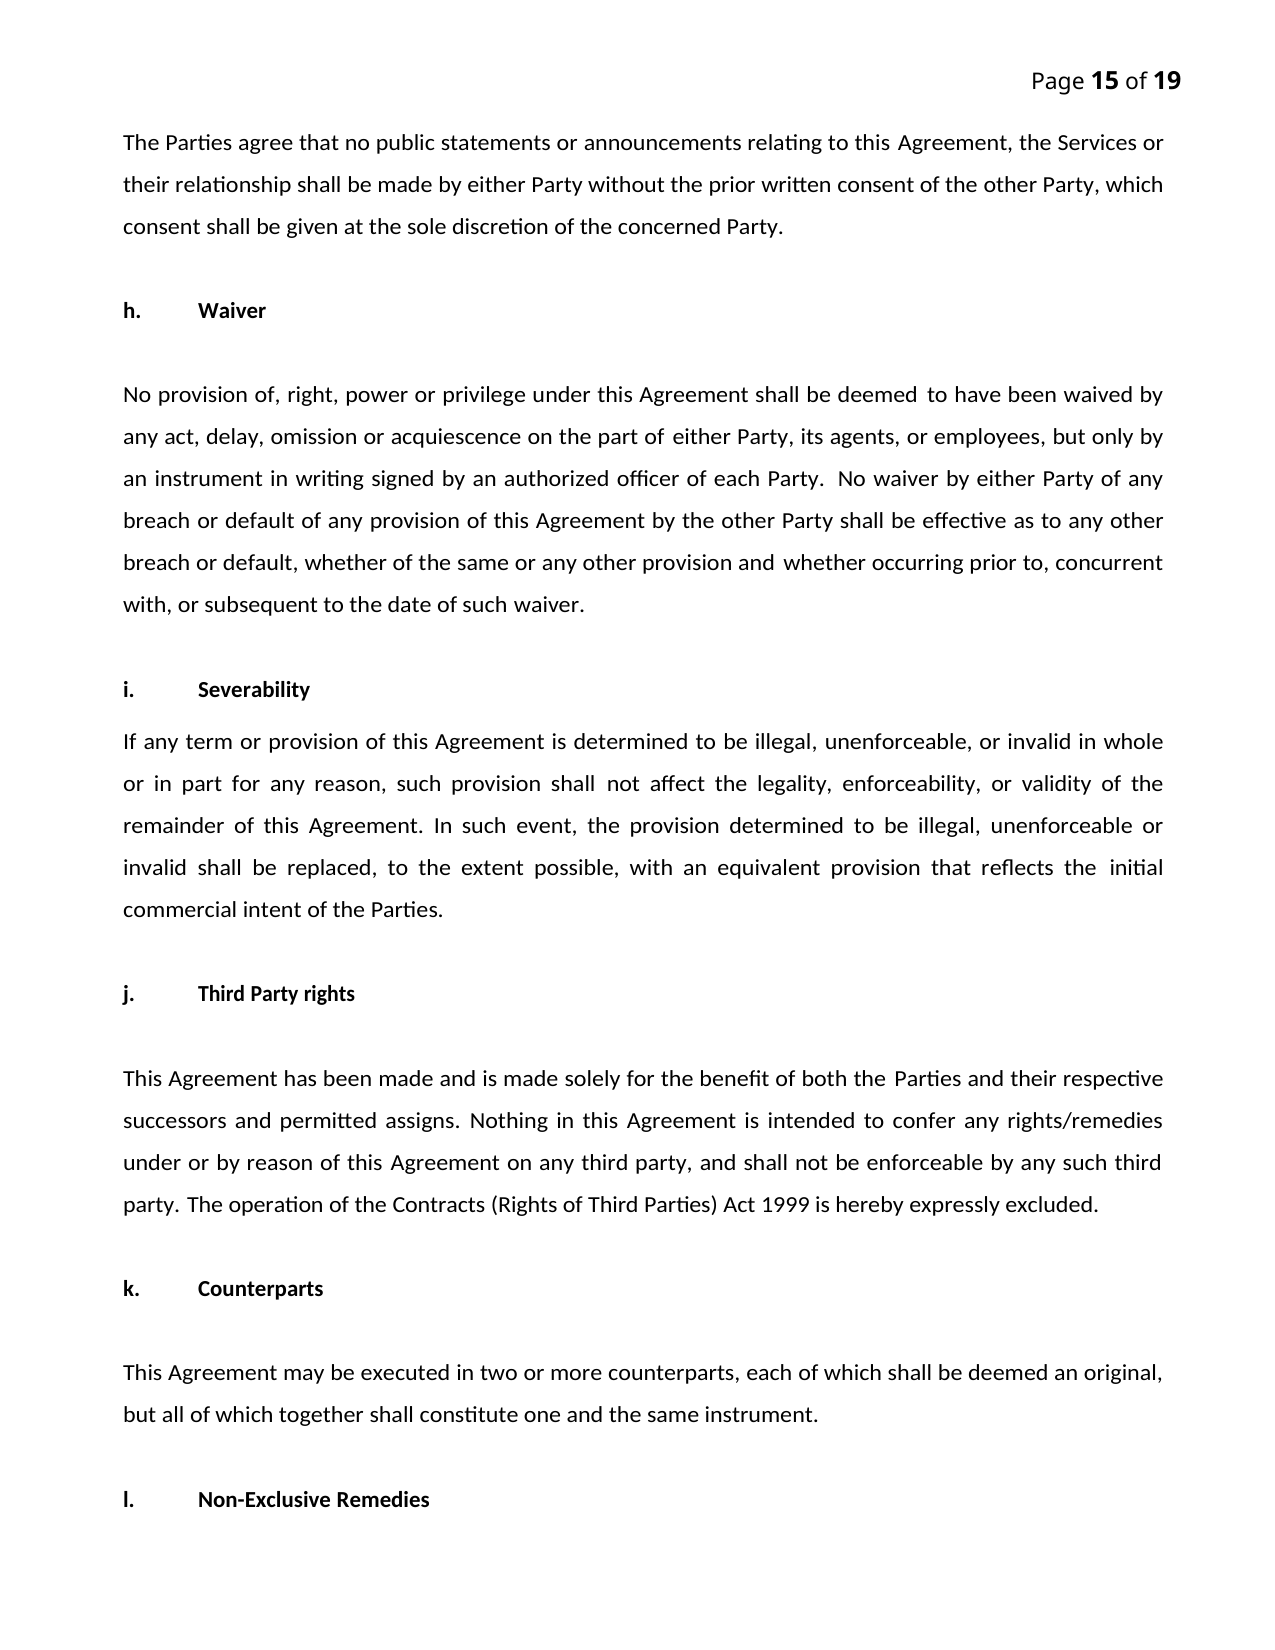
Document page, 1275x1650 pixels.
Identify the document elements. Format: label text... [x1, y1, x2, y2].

text No provision of, right, power or privilege under this Agreement shall be deemed to have been waived by any act, delay, omission or acquiescence on the part of either Party, its agents, or employees, but only by an instrument in writing signed by an authorized officer of each Party. No waiver by either Party of any breach or default of any provision of this Agreement by the other Party shall be effective as to any other breach or default, whether of the same or any other provision and whether occurring prior to, concurrent with, or subsequent to the date of such waiver. [123, 380, 1164, 618]
text This Agreement may be executed in two or more counterparts, each of which shall be deemed an original, but all of which together shall constitute one and the same instrument. [123, 1358, 1164, 1428]
text The Parties agree that no public statements or announcements relating to this Agreement, the Services or their relationship shall be made by either Party without the prior written consent of the other Party, which consent shall be given at the sole discretion of the concerned Party. [123, 128, 1164, 240]
text If any term or provision of this Agreement is determined to be illegal, unenforceable, or invalid in whole or in part for any reason, such provision shall not affect the legality, enforceability, or validity of the remainder of this Agreement. In such event, the provision determined to be illegal, unenforceable or invalid shall be replaced, to the extent possible, with an equivalent provision that reflects the initial commercial intent of the Parties. [123, 727, 1164, 923]
subtitle Non-Exclusive Remedies [123, 1485, 1164, 1513]
subtitle Counterparts [123, 1274, 1164, 1302]
subtitle Third Party rights [123, 979, 1164, 1007]
text This Agreement has been made and is made solely for the benefit of both the Parties and their respective successors and permitted assigns. Nothing in this Agreement is intended to confer any rights/remedies under or by reason of this Agreement on any third party, and shall not be enforceable by any such third party. The operation of the Contracts (Rights of Third Parties) Act 1999 is hereby expressly excluded. [123, 1064, 1164, 1218]
subtitle Severability [123, 675, 1164, 703]
subtitle Waiver [123, 296, 1164, 324]
